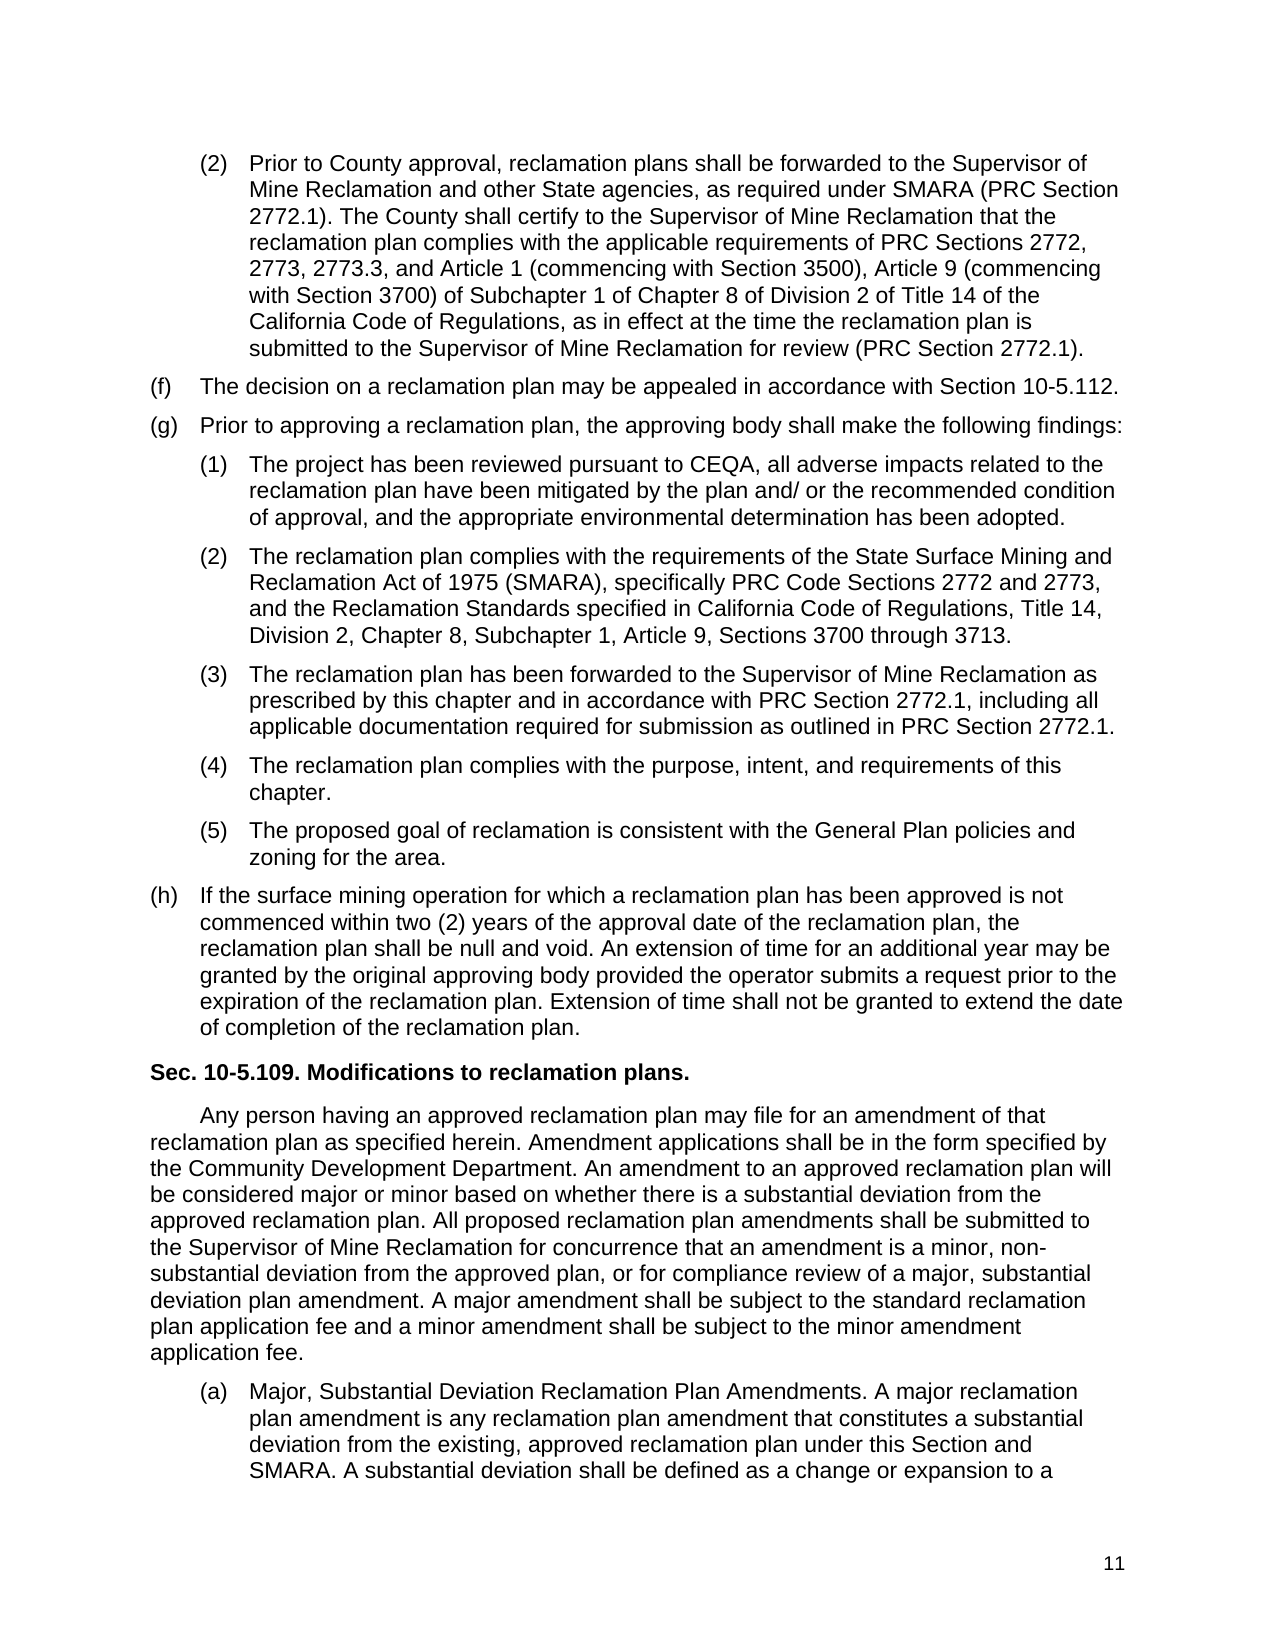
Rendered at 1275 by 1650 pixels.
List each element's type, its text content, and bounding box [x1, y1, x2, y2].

text (2) Prior to County approval, reclamation plans shall be forwarded to the Supervisor of Mine Reclamation and other State agencies, as required under SMARA (PRC Section 2772.1). The County shall certify to the Supervisor of Mine Reclamation that the reclamation plan complies with the applicable requirements of PRC Sections 2772, 2773, 2773.3, and Article 1 (commencing with Section 3500), Article 9 (commencing with Section 3700) of Subchapter 1 of Chapter 8 of Division 2 of Title 14 of the California Code of Regulations, as in effect at the time the reclamation plan is submitted to the Supervisor of Mine Reclamation for review (PRC Section 2772.1). [199, 150, 1125, 361]
text (h) If the surface mining operation for which a reclamation plan has been approved is not commenced within two (2) years of the approval date of the reclamation plan, the reclamation plan shall be null and void. An extension of time for an additional year may be granted by the original approving body provided the operator submits a request prior to the expiration of the reclamation plan. Extension of time shall not be granted to extend the date of completion of the reclamation plan. [150, 882, 1125, 1041]
text (1) The project has been reviewed pursuant to CEQA, all adverse impacts related to the reclamation plan have been mitigated by the plan and/ or the recommended condition of approval, and the appropriate environmental determination has been adopted. [199, 451, 1125, 530]
text (4) The reclamation plan complies with the purpose, intent, and requirements of this chapter. [199, 752, 1125, 805]
text Any person having an approved reclamation plan may file for an amendment of that reclamation plan as specified herein. Amendment applications shall be in the form specified by the Community Development Department. An amendment to an approved reclamation plan will be considered major or minor based on whether there is a substantial deviation from the approved reclamation plan. All proposed reclamation plan amendments shall be submitted to the Supervisor of Mine Reclamation for concurrence that an amendment is a minor, non-substantial deviation from the approved plan, or for compliance review of a major, substantial deviation plan amendment. A major amendment shall be subject to the standard reclamation plan application fee and a minor amendment shall be subject to the minor amendment application fee. [150, 1102, 1125, 1366]
text (2) The reclamation plan complies with the requirements of the State Surface Mining and Reclamation Act of 1975 (SMARA), specifically PRC Code Sections 2772 and 2773, and the Reclamation Standards specified in California Code of Regulations, Title 14, Division 2, Chapter 8, Subchapter 1, Article 9, Sections 3700 through 3713. [199, 543, 1125, 648]
text (f) The decision on a reclamation plan may be appealed in accordance with Section 10-5.112. [150, 373, 1125, 400]
text Sec. 10-5.109. Modifications to reclamation plans. [150, 1059, 1125, 1086]
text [199, 1378, 1125, 1483]
text (g) Prior to approving a reclamation plan, the approving body shall make the following findings: [150, 412, 1125, 438]
text (5) The proposed goal of reclamation is consistent with the General Plan policies and zoning for the area. [199, 817, 1125, 870]
text (3) The reclamation plan has been forwarded to the Supervisor of Mine Reclamation as prescribed by this chapter and in accordance with PRC Section 2772.1, including all applicable documentation required for submission as outlined in PRC Section 2772.1. [199, 661, 1125, 739]
